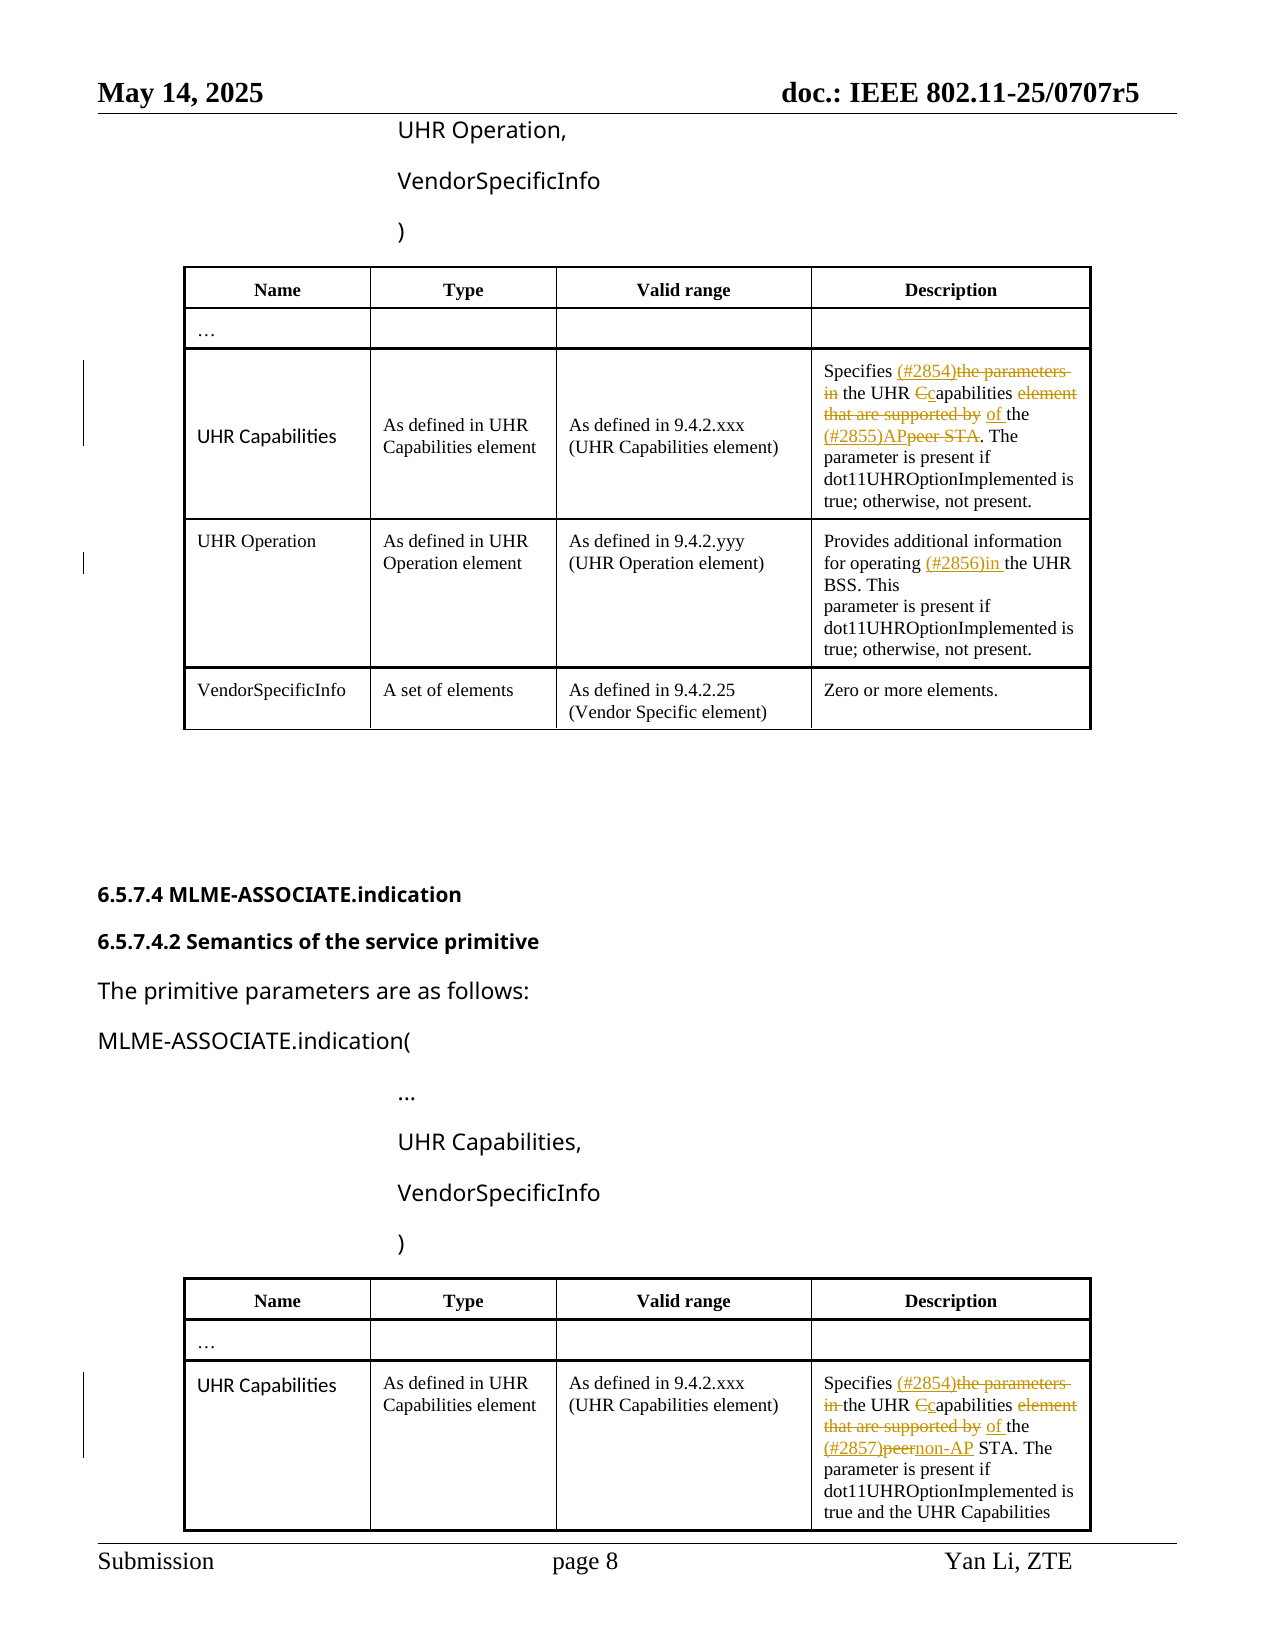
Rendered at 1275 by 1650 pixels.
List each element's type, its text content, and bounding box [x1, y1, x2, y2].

text UHR Capabilities, [322, 1126, 1177, 1157]
table_header Description [812, 1280, 1089, 1318]
text 6.5.7.4 MLME-ASSOCIATE.indication [97, 880, 1177, 909]
table_header Valid range [557, 268, 811, 306]
table_cell Provides additional information for operating the UHR BSS. This parameter is present if dot11UHROptionImplemented is true; otherwise, not present. [812, 520, 1089, 666]
table_cell UHR Capabilities [186, 350, 370, 517]
table_cell UHR Operation [186, 520, 370, 666]
table_header Valid range [557, 1280, 811, 1318]
table_header Description [812, 268, 1089, 306]
table_cell Specifies the UHR apabilities the . The parameter is present if dot11UHROptionImplemented is true; otherwise, not present. [812, 350, 1089, 517]
table_cell [812, 1321, 1089, 1359]
table_cell As defined in UHR Capabilities element [371, 350, 556, 517]
table_cell As defined in 9.4.2.yyy (UHR Operation element) [557, 520, 811, 666]
text VendorSpecificInfo [322, 1176, 1177, 1208]
table_cell [371, 1321, 556, 1359]
table_cell … [186, 309, 370, 347]
table_cell As defined in UHR Operation element [371, 520, 556, 666]
table_cell [557, 1321, 811, 1359]
text ... [322, 1076, 1177, 1107]
table_cell As defined in 9.4.2.25 (Vendor Specific element) [557, 669, 811, 728]
table_cell … [186, 1321, 370, 1359]
text ) [322, 215, 1177, 246]
table_cell As defined in 9.4.2.xxx (UHR Capabilities element) [557, 350, 811, 517]
table_header Type [371, 1280, 556, 1318]
text 6.5.7.4.2 Semantics of the service primitive [97, 927, 1177, 956]
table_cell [557, 1362, 811, 1529]
table_header Type [371, 268, 556, 306]
table_header Name [186, 268, 370, 306]
table_cell Zero or more elements. [812, 669, 1089, 728]
text ) [322, 1227, 1177, 1258]
table_cell A set of elements [371, 669, 556, 728]
table_cell [812, 309, 1089, 347]
text The primitive parameters are as follows: [97, 975, 1177, 1006]
text UHR Operation, [322, 114, 1177, 146]
table_header Name [186, 1280, 370, 1318]
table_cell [812, 1362, 1089, 1529]
text MLME-ASSOCIATE.indication( [97, 1025, 1177, 1056]
table_cell VendorSpecificInfo [186, 669, 370, 728]
text VendorSpecificInfo [322, 165, 1177, 196]
table_cell [557, 309, 811, 347]
table_cell UHR Capabilities [186, 1362, 370, 1529]
table_cell [371, 309, 556, 347]
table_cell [371, 1362, 556, 1529]
